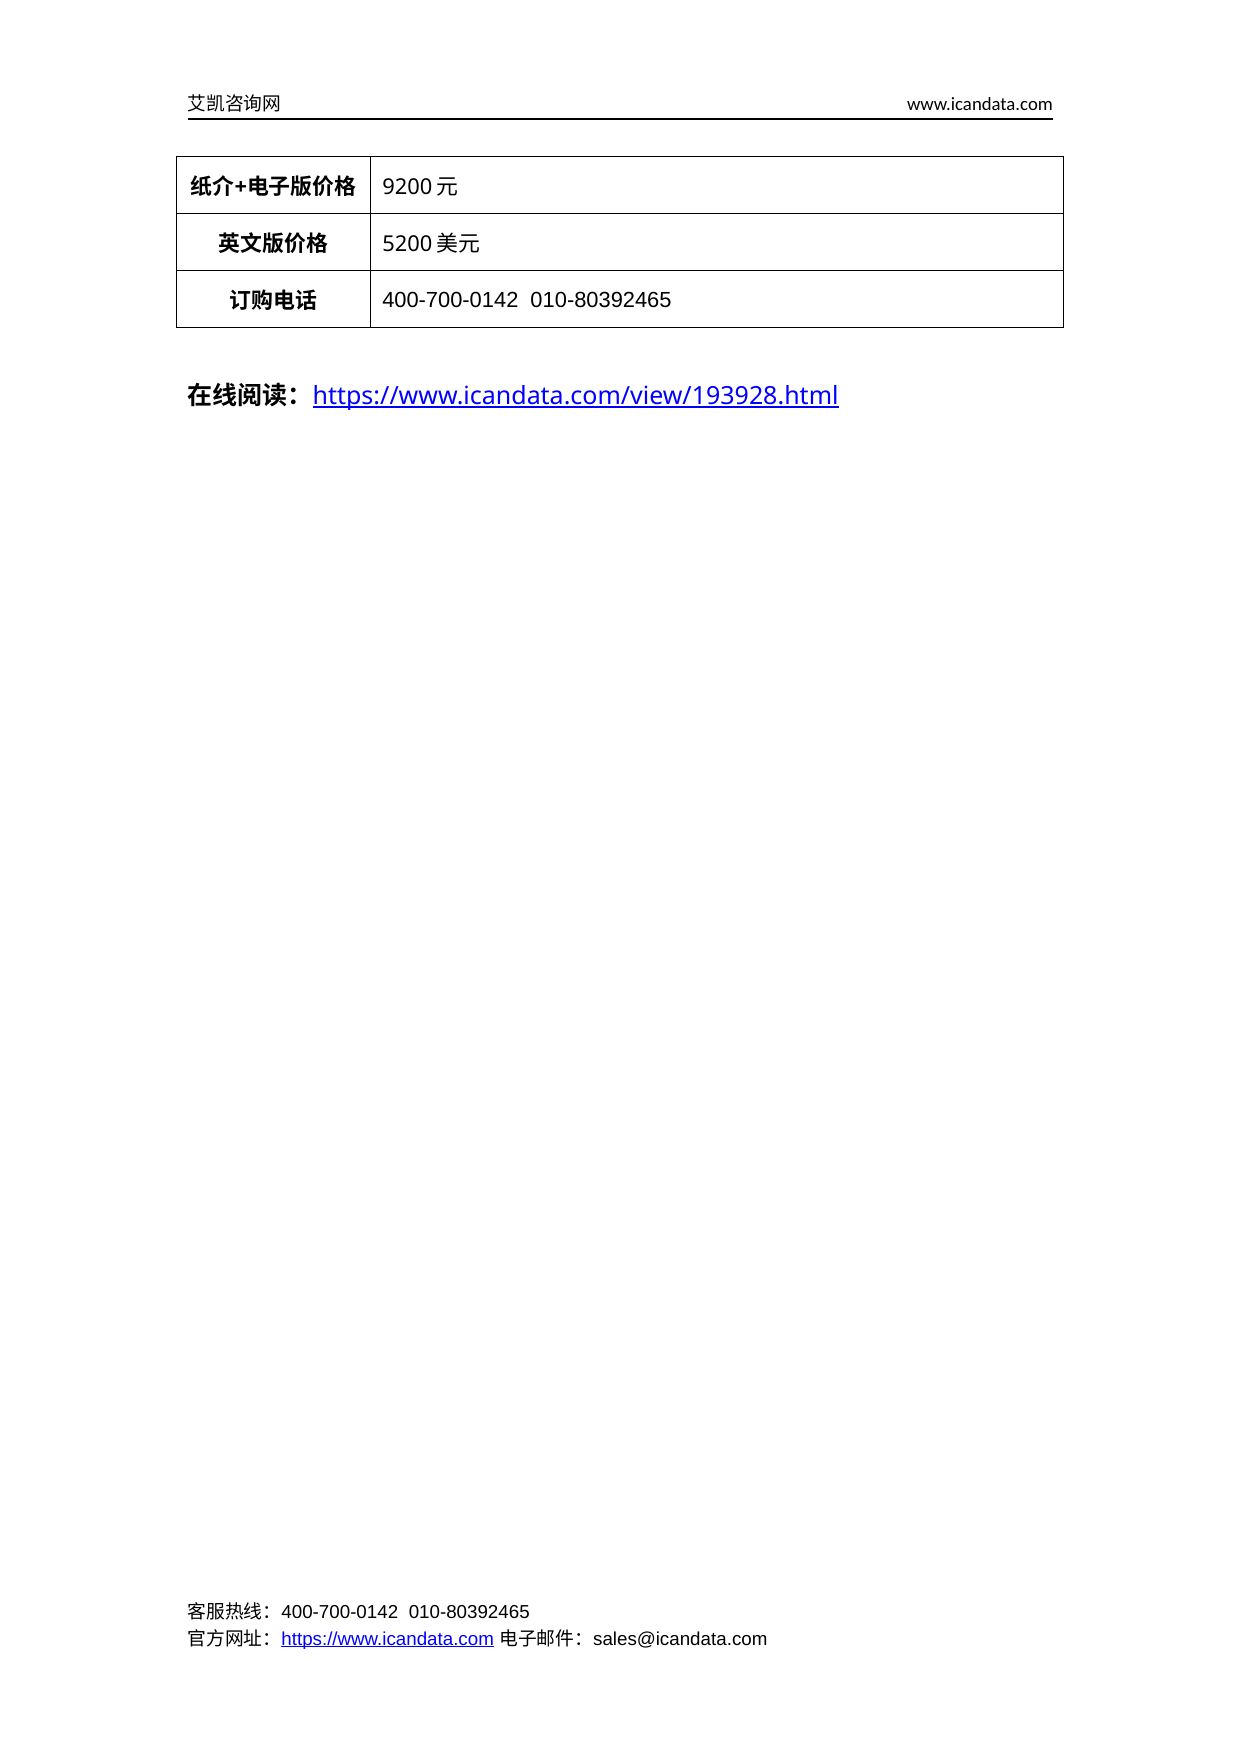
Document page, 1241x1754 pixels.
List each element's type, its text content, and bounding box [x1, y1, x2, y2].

text 在线阅读：https://www.icandata.com/view/193928.html [187, 361, 1053, 426]
table_cell 订购电话 [177, 271, 370, 327]
table_cell 英文版价格 [177, 214, 370, 270]
table_cell 纸介+电子版价格 [177, 157, 370, 213]
table_cell 400-700-0142 010-80392465 [371, 271, 1063, 327]
table_cell 5200美元 [371, 214, 1063, 270]
table_cell 9200元 [371, 157, 1063, 213]
